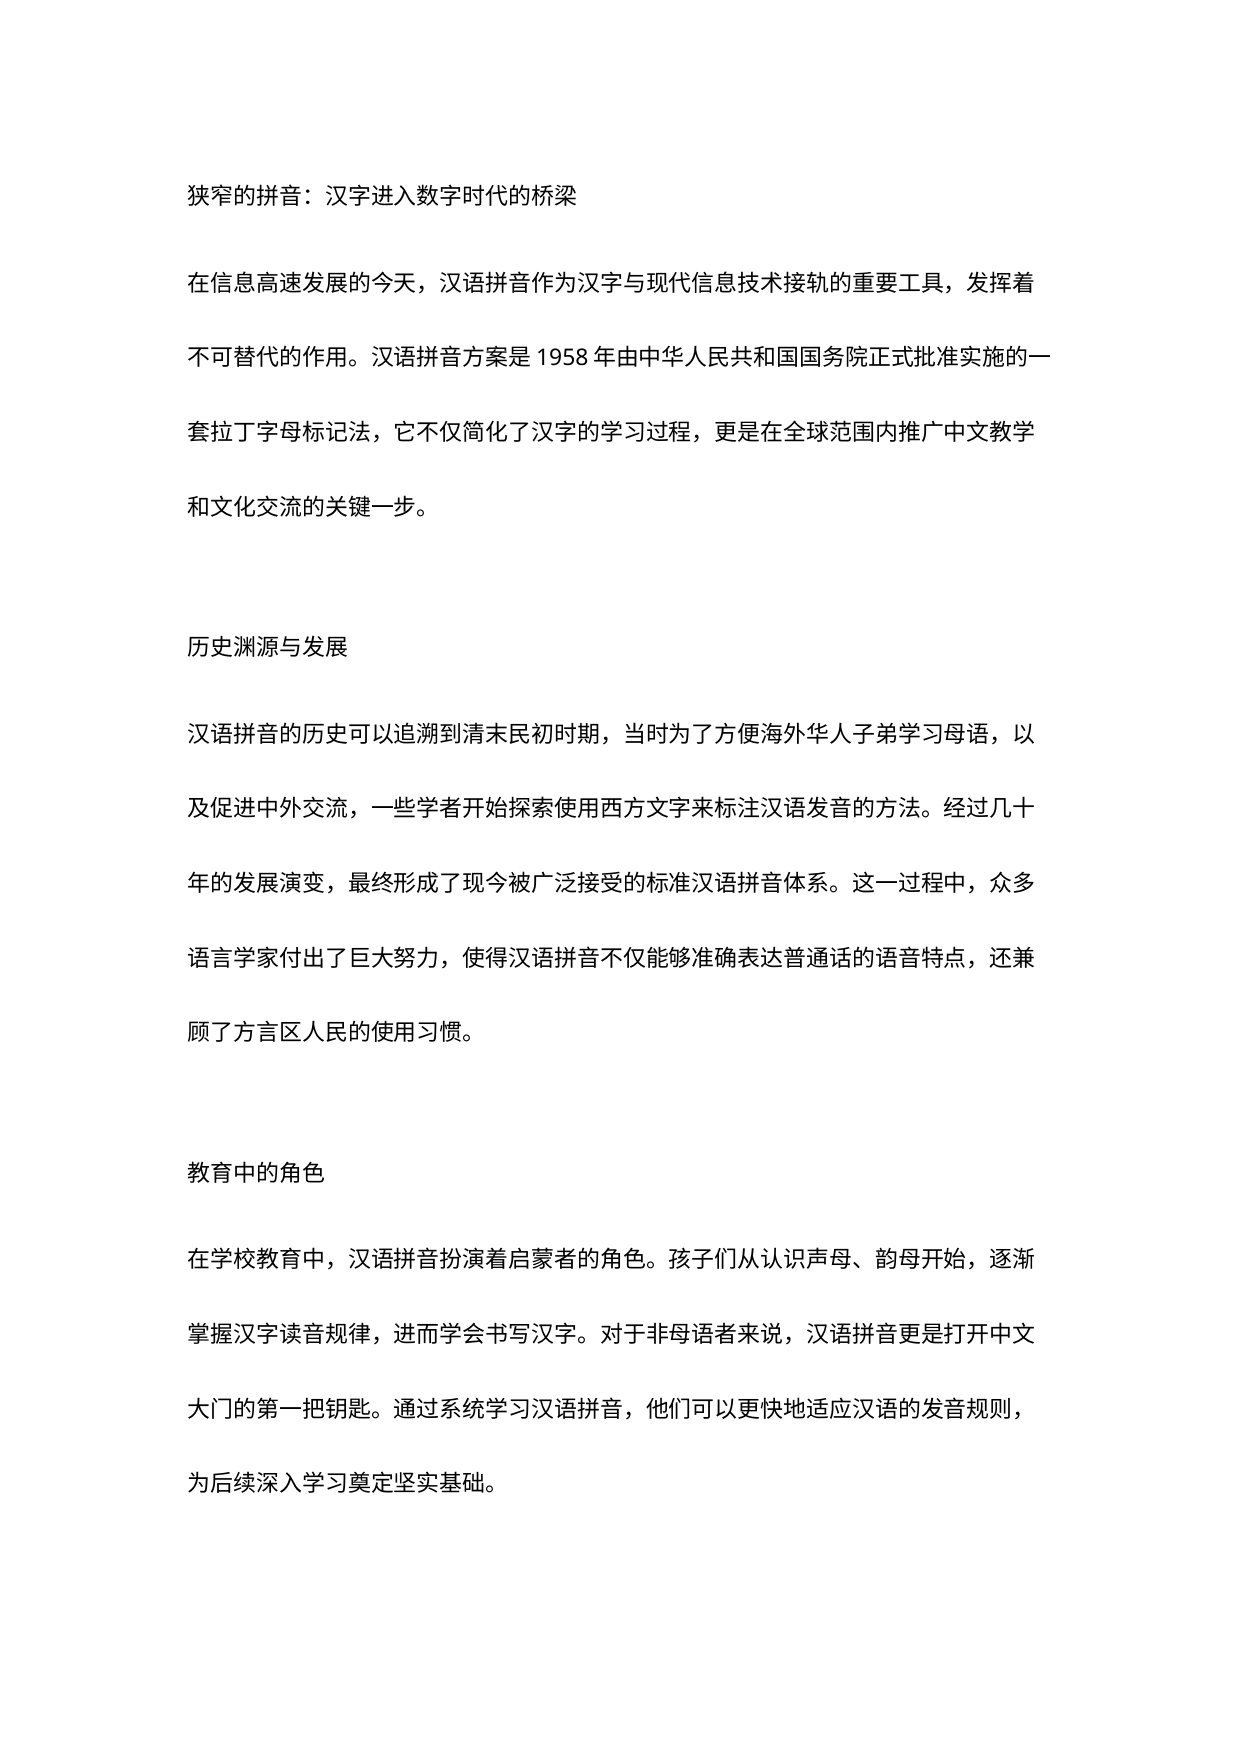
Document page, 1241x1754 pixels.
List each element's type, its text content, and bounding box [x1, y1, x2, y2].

text 在学校教育中，汉语拼音扮演着启蒙者的角色。孩子们从认识声母、韵母开始，逐渐掌握汉字读音规律，进而学会书写汉字。对于非母语者来说，汉语拼音更是打开中文大门的第一把钥匙。通过系统学习汉语拼音，他们可以更快地适应汉语的发音规则，为后续深入学习奠定坚实基础。 [187, 1225, 1053, 1514]
text 教育中的角色 [187, 1139, 1053, 1204]
text 历史渊源与发展 [187, 613, 1053, 678]
text 狭窄的拼音：汉字进入数字时代的桥梁 [187, 162, 1053, 227]
text 汉语拼音的历史可以追溯到清末民初时期，当时为了方便海外华人子弟学习母语，以及促进中外交流，一些学者开始探索使用西方文字来标注汉语发音的方法。经过几十年的发展演变，最终形成了现今被广泛接受的标准汉语拼音体系。这一过程中，众多语言学家付出了巨大努力，使得汉语拼音不仅能够准确表达普通话的语音特点，还兼顾了方言区人民的使用习惯。 [187, 699, 1053, 1063]
text 在信息高速发展的今天，汉语拼音作为汉字与现代信息技术接轨的重要工具，发挥着不可替代的作用。汉语拼音方案是1958年由中华人民共和国国务院正式批准实施的一套拉丁字母标记法，它不仅简化了汉字的学习过程，更是在全球范围内推广中文教学和文化交流的关键一步。 [187, 248, 1053, 538]
